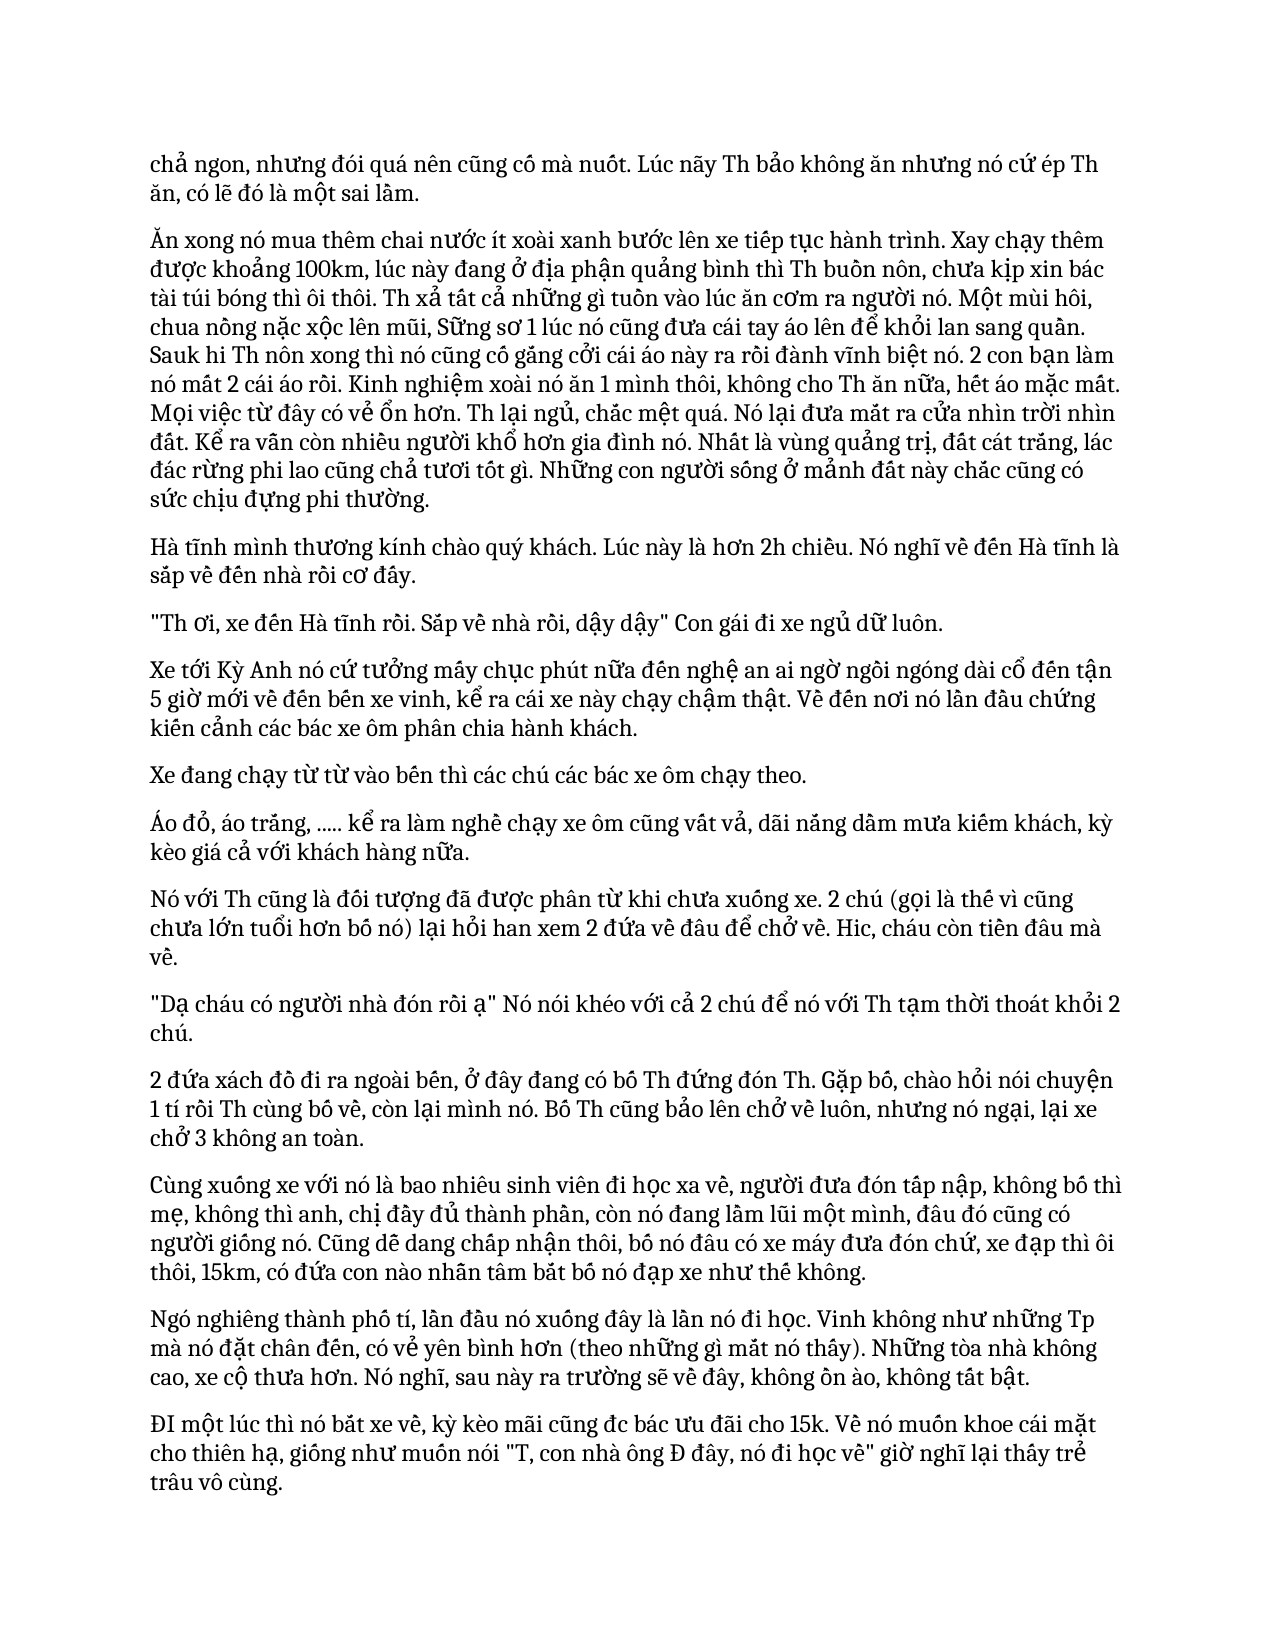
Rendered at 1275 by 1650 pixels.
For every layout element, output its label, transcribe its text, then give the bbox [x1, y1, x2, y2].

text "Dạ cháu có người nhà đón rồi ạ" Nó nói khéo với cả 2 chú để nó với Th tạm thời thoát khỏi 2 chú. [150, 990, 1125, 1047]
text 2 đứa xách đồ đi ra ngoài bến, ở đây đang có bố Th đứng đón Th. Gặp bố, chào hỏi nói chuyện 1 tí rồi Th cùng bố về, còn lại mình nó. Bố Th cũng bảo lên chở về luôn, nhưng nó ngại, lại xe chở 3 không an toàn. [150, 1066, 1125, 1152]
text Xe đang chạy từ từ vào bến thì các chú các bác xe ôm chạy theo. [150, 761, 1125, 790]
text Ăn xong nó mua thêm chai nước ít xoài xanh bước lên xe tiếp tục hành trình. Xay chạy thêm được khoảng 100km, lúc này đang ở địa phận quảng bình thì Th buồn nôn, chưa kịp xin bác tài túi bóng thì ôi thôi. Th xả tất cả những gì tuồn vào lúc ăn cơm ra người nó. Một mùi hôi, chua nồng nặc xộc lên mũi, Sững sơ 1 lúc nó cũng đưa cái tay áo lên để khỏi lan sang quần. Sauk hi Th nôn xong thì nó cũng cố gắng cởi cái áo này ra rồi đành vĩnh biệt nó. 2 con bạn làm nó mất 2 cái áo rồi. Kinh nghiệm xoài nó ăn 1 mình thôi, không cho Th ăn nữa, hết áo mặc mất. Mọi việc từ đây có vẻ ổn hơn. Th lại ngủ, chắc mệt quá. Nó lại đưa mắt ra cửa nhìn trời nhìn đất. Kể ra vẫn còn nhiều người khổ hơn gia đình nó. Nhất là vùng quảng trị, đất cát trắng, lác đác rừng phi lao cũng chả tươi tốt gì. Những con người sống ở mảnh đất này chắc cũng có sức chịu đựng phi thường. [150, 226, 1125, 514]
text Ngó nghiêng thành phố tí, lần đầu nó xuống đây là lần nó đi học. Vinh không như những Tp mà nó đặt chân đến, có vẻ yên bình hơn (theo những gì mắt nó thấy). Những tòa nhà không cao, xe cộ thưa hơn. Nó nghĩ, sau này ra trường sẽ về đây, không ồn ào, không tất bật. [150, 1305, 1125, 1391]
text Cùng xuống xe với nó là bao nhiêu sinh viên đi học xa về, người đưa đón tấp nập, không bố thì mẹ, không thì anh, chị đầy đủ thành phần, còn nó đang lầm lũi một mình, đâu đó cũng có người giống nó. Cũng dễ dang chấp nhận thôi, bố nó đâu có xe máy đưa đón chứ, xe đạp thì ôi thôi, 15km, có đứa con nào nhẫn tâm bắt bố nó đạp xe như thế không. [150, 1171, 1125, 1286]
text ĐI một lúc thì nó bắt xe về, kỳ kèo mãi cũng đc bác ưu đãi cho 15k. Về nó muốn khoe cái mặt cho thiên hạ, giống như muốn nói "T, con nhà ông Đ đây, nó đi học về" giờ nghĩ lại thấy trẻ trâu vô cùng. [150, 1410, 1125, 1496]
text Hà tĩnh mình thương kính chào quý khách. Lúc này là hơn 2h chiều. Nó nghĩ về đến Hà tĩnh là sắp về đến nhà rồi cơ đấy. [150, 532, 1125, 590]
text Áo đỏ, áo trắng, ..... kể ra làm nghề chạy xe ôm cũng vất vả, dãi nắng dầm mưa kiếm khách, kỳ kèo giá cả với khách hàng nữa. [150, 809, 1125, 866]
text Xe tới Kỳ Anh nó cứ tưởng mấy chục phút nữa đến nghệ an ai ngờ ngồi ngóng dài cổ đến tận 5 giờ mới về đến bến xe vinh, kể ra cái xe này chạy chậm thật. Về đến nơi nó lần đầu chứng kiến cảnh các bác xe ôm phân chia hành khách. [150, 656, 1125, 742]
text Nó với Th cũng là đối tượng đã được phân từ khi chưa xuống xe. 2 chú (gọi là thế vì cũng chưa lớn tuổi hơn bố nó) lại hỏi han xem 2 đứa về đâu để chở về. Hic, cháu còn tiền đâu mà về. [150, 885, 1125, 971]
text "Th ơi, xe đến Hà tĩnh rồi. Sắp về nhà rồi, dậy dậy" Con gái đi xe ngủ dữ luôn. [150, 609, 1125, 637]
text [150, 150, 1125, 207]
